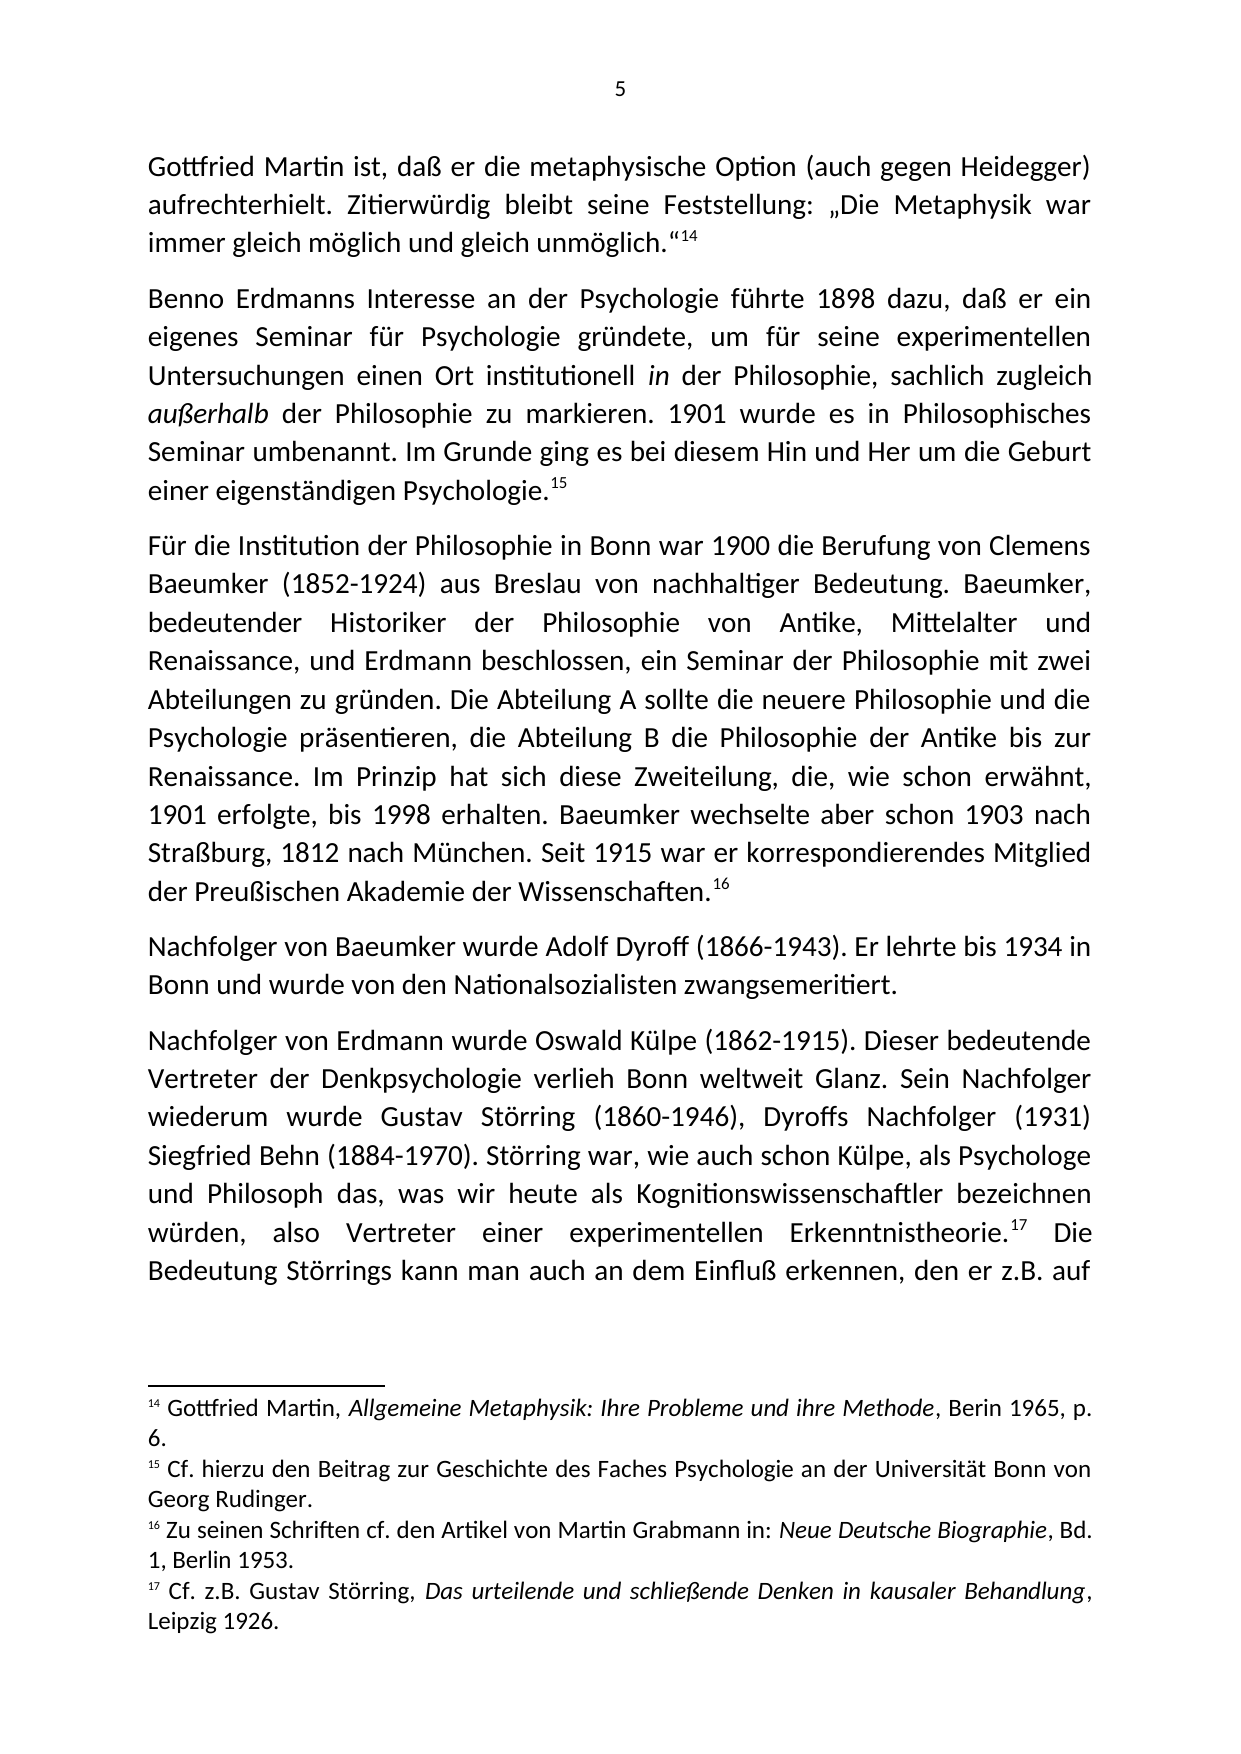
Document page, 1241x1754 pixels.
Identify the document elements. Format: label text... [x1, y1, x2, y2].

text Nachfolger von Baeumker wurde Adolf Dyroff (1866-1943). Er lehrte bis 1934 in Bonn und wurde von den Nationalsozialisten zwangsemeritiert. [148, 928, 1092, 1002]
text Benno Erdmanns Interesse an der Psychologie führte 1898 dazu, daß er ein eigenes Seminar für Psychologie gründete, um für seine experimentellen Untersuchungen einen Ort institutionell in der Philosophie, sachlich zugleich außerhalb der Philosophie zu markieren. 1901 wurde es in Philosophisches Seminar umbenannt. Im Grunde ging es bei diesem Hin und Her um die Geburt einer eigenständigen Psychologie. [148, 280, 1092, 507]
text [148, 148, 1092, 260]
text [148, 1022, 1092, 1288]
text Für die Institution der Philosophie in Bonn war 1900 die Berufung von Clemens Baeumker (1852-1924) aus Breslau von nachhaltiger Bedeutung. Baeumker, bedeutender Historiker der Philosophie von Antike, Mittelalter und Renaissance, und Erdmann beschlossen, ein Seminar der Philosophie mit zwei Abteilungen zu gründen. Die Abteilung A sollte die neuere Philosophie und die Psychologie präsentieren, die Abteilung B die Philosophie der Antike bis zur Renaissance. Im Prinzip hat sich diese Zweiteilung, die, wie schon erwähnt, 1901 erfolgte, bis 1998 erhalten. Baeumker wechselte aber schon 1903 nach Straßburg, 1812 nach München. Seit 1915 war er korrespondierendes Mitglied der Preußischen Akademie der Wissenschaften. [148, 527, 1092, 908]
